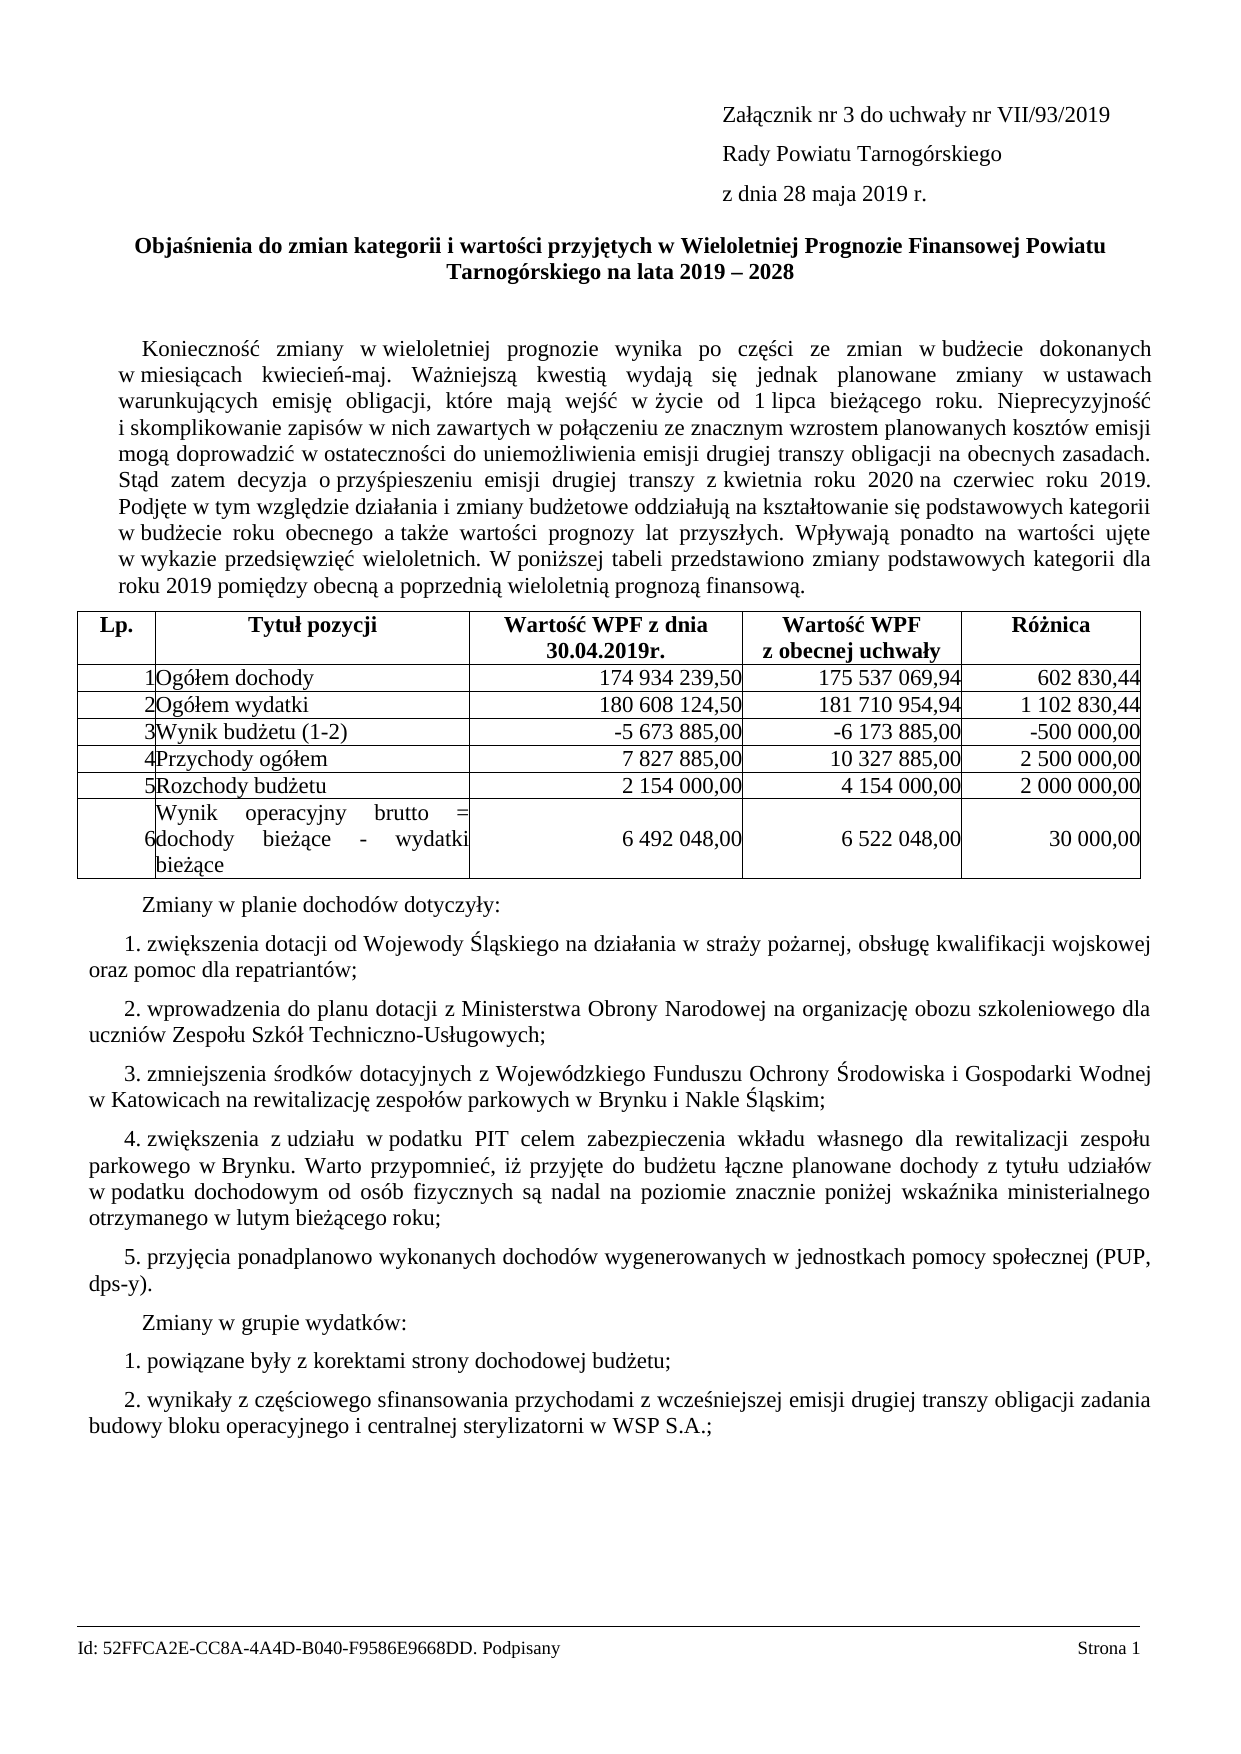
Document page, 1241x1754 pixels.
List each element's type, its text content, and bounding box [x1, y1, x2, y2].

table_header Wartość WPF z dnia 30.04.2019r. [470, 612, 742, 664]
table_cell 1 [78, 665, 155, 691]
table_header Różnica [962, 612, 1140, 664]
table_cell Wynik operacyjny brutto = dochody bieżące - wydatki bieżące [156, 799, 469, 878]
table_cell Ogółem wydatki [156, 692, 469, 718]
table_cell 1 102 830,44 [962, 692, 1140, 718]
table_cell -500 000,00 [962, 719, 1140, 744]
table_cell 5 [78, 773, 155, 798]
table_cell Rozchody budżetu [156, 773, 469, 798]
table_cell 6 [78, 799, 155, 878]
table_cell -5 673 885,00 [470, 719, 742, 744]
table_cell 180 608 124,50 [470, 692, 742, 718]
text 4. zwiększenia z udziału w podatku PIT celem zabezpieczenia wkładu własnego dla rewitalizacji zespołu parkowego w Brynku. Warto przypomnieć, iż przyjęte do budżetu łączne planowane dochody z tytułu udziałów w podatku dochodowym od osób fizycznych są nadal na poziomie znacznie poniżej wskaźnika ministerialnego otrzymanego w lutym bieżącego roku; [88, 1125, 1152, 1231]
table_header Tytuł pozycji [156, 612, 469, 664]
table_cell 2 154 000,00 [470, 773, 742, 798]
table_cell Ogółem dochody [156, 665, 469, 691]
table_cell 6 522 048,00 [743, 799, 961, 878]
table_cell 174 934 239,50 [470, 665, 742, 691]
text Konieczność zmiany w wieloletniej prognozie wynika po części ze zmian w budżecie dokonanych w miesiącach kwiecień-maj. Ważniejszą kwestią wydają się jednak planowane zmiany w ustawach warunkujących emisję obligacji, które mają wejść w życie od 1 lipca bieżącego roku. Nieprecyzyjność i skomplikowanie zapisów w nich zawartych w połączeniu ze znacznym wzrostem planowanych kosztów emisji mogą doprowadzić w ostateczności do uniemożliwienia emisji drugiej transzy obligacji na obecnych zasadach. Stąd zatem decyzja o przyśpieszeniu emisji drugiej transzy z kwietnia roku 2020 na czerwiec roku 2019. Podjęte w tym względzie działania i zmiany budżetowe oddziałują na kształtowanie się podstawowych kategorii w budżecie roku obecnego a także wartości prognozy lat przyszłych. Wpływają ponadto na wartości ujęte w wykazie przedsięwzięć wieloletnich. W poniższej tabeli przedstawiono zmiany podstawowych kategorii dla roku 2019 pomiędzy obecną a poprzednią wieloletnią prognozą finansową. [118, 335, 1152, 598]
table_cell 602 830,44 [962, 665, 1140, 691]
table_cell 175 537 069,94 [743, 665, 961, 691]
table_cell Przychody ogółem [156, 746, 469, 771]
table_cell -6 173 885,00 [743, 719, 961, 744]
table_cell 2 500 000,00 [962, 746, 1140, 771]
table_cell 181 710 954,94 [743, 692, 961, 718]
text Zmiany w planie dochodów dotyczyły: [118, 891, 1152, 917]
table_cell 2 000 000,00 [962, 773, 1140, 798]
text 1. zwiększenia dotacji od Wojewody Śląskiego na działania w straży pożarnej, obsługę kwalifikacji wojskowej oraz pomoc dla repatriantów; [88, 930, 1152, 982]
table_cell 2 [78, 692, 155, 718]
text 2. wynikały z częściowego sfinansowania przychodami z wcześniejszej emisji drugiej transzy obligacji zadania budowy bloku operacyjnego i centralnej sterylizatorni w WSP S.A.; [88, 1386, 1152, 1439]
table_cell Wynik budżetu (1-2) [156, 719, 469, 744]
text 3. zmniejszenia środków dotacyjnych z Wojewódzkiego Funduszu Ochrony Środowiska i Gospodarki Wodnej w Katowicach na rewitalizację zespołów parkowych w Brynku i Nakle Śląskim; [88, 1060, 1152, 1113]
table_cell 3 [78, 719, 155, 744]
table_cell 7 827 885,00 [470, 746, 742, 771]
text Objaśnienia do zmian kategorii i wartości przyjętych w Wieloletniej Prognozie Finansowej Powiatu Tarnogórskiego na lata 2019 – 2028 [88, 232, 1152, 285]
text 2. wprowadzenia do planu dotacji z Ministerstwa Obrony Narodowej na organizację obozu szkoleniowego dla uczniów Zespołu Szkół Techniczno-Usługowych; [88, 995, 1152, 1048]
table_header Lp. [78, 612, 155, 664]
table_cell 4 154 000,00 [743, 773, 961, 798]
table_cell 30 000,00 [962, 799, 1140, 878]
text 1. powiązane były z korektami strony dochodowej budżetu; [88, 1347, 1152, 1374]
table_cell 4 [78, 746, 155, 771]
text Załącznik nr 3 do uchwały nr VII/93/2019 Rady Powiatu Tarnogórskiego z dnia 28 maja 2019 r. [722, 101, 1152, 206]
text 5. przyjęcia ponadplanowo wykonanych dochodów wygenerowanych w jednostkach pomocy społecznej (PUP, dps-y). [88, 1243, 1152, 1296]
text Zmiany w grupie wydatków: [118, 1308, 1152, 1335]
table_cell 6 492 048,00 [470, 799, 742, 878]
table_cell 10 327 885,00 [743, 746, 961, 771]
table_header Wartość WPF z obecnej uchwały [743, 612, 961, 664]
